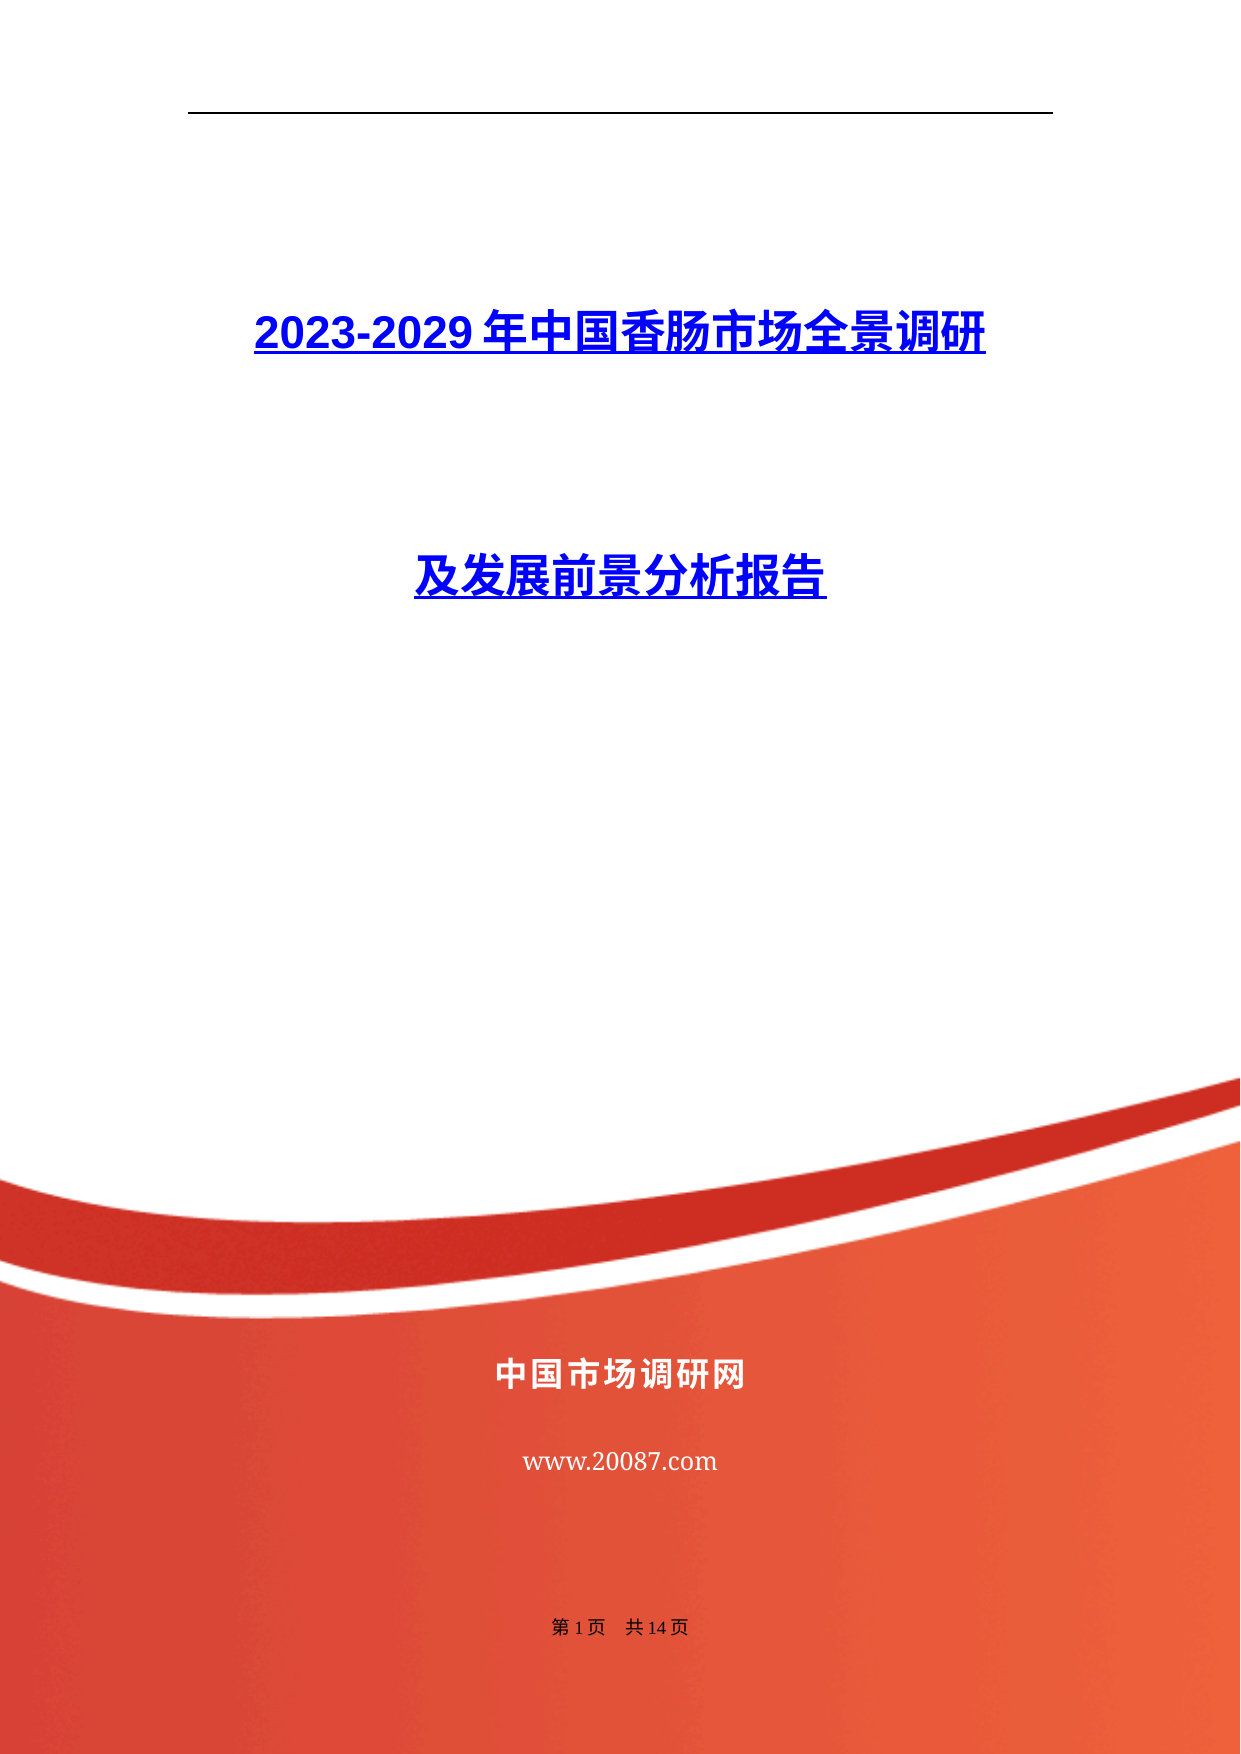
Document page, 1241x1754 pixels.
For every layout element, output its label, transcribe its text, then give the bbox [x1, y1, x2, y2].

table_header 2023-2029年中国香肠市场全景调研及发展前景分析报告 [188, 207, 1053, 773]
subtitle 中国市场调研网 [187, 1339, 1053, 1404]
text www.20087.com [187, 1428, 1053, 1493]
picture [0, 1006, 1241, 1754]
